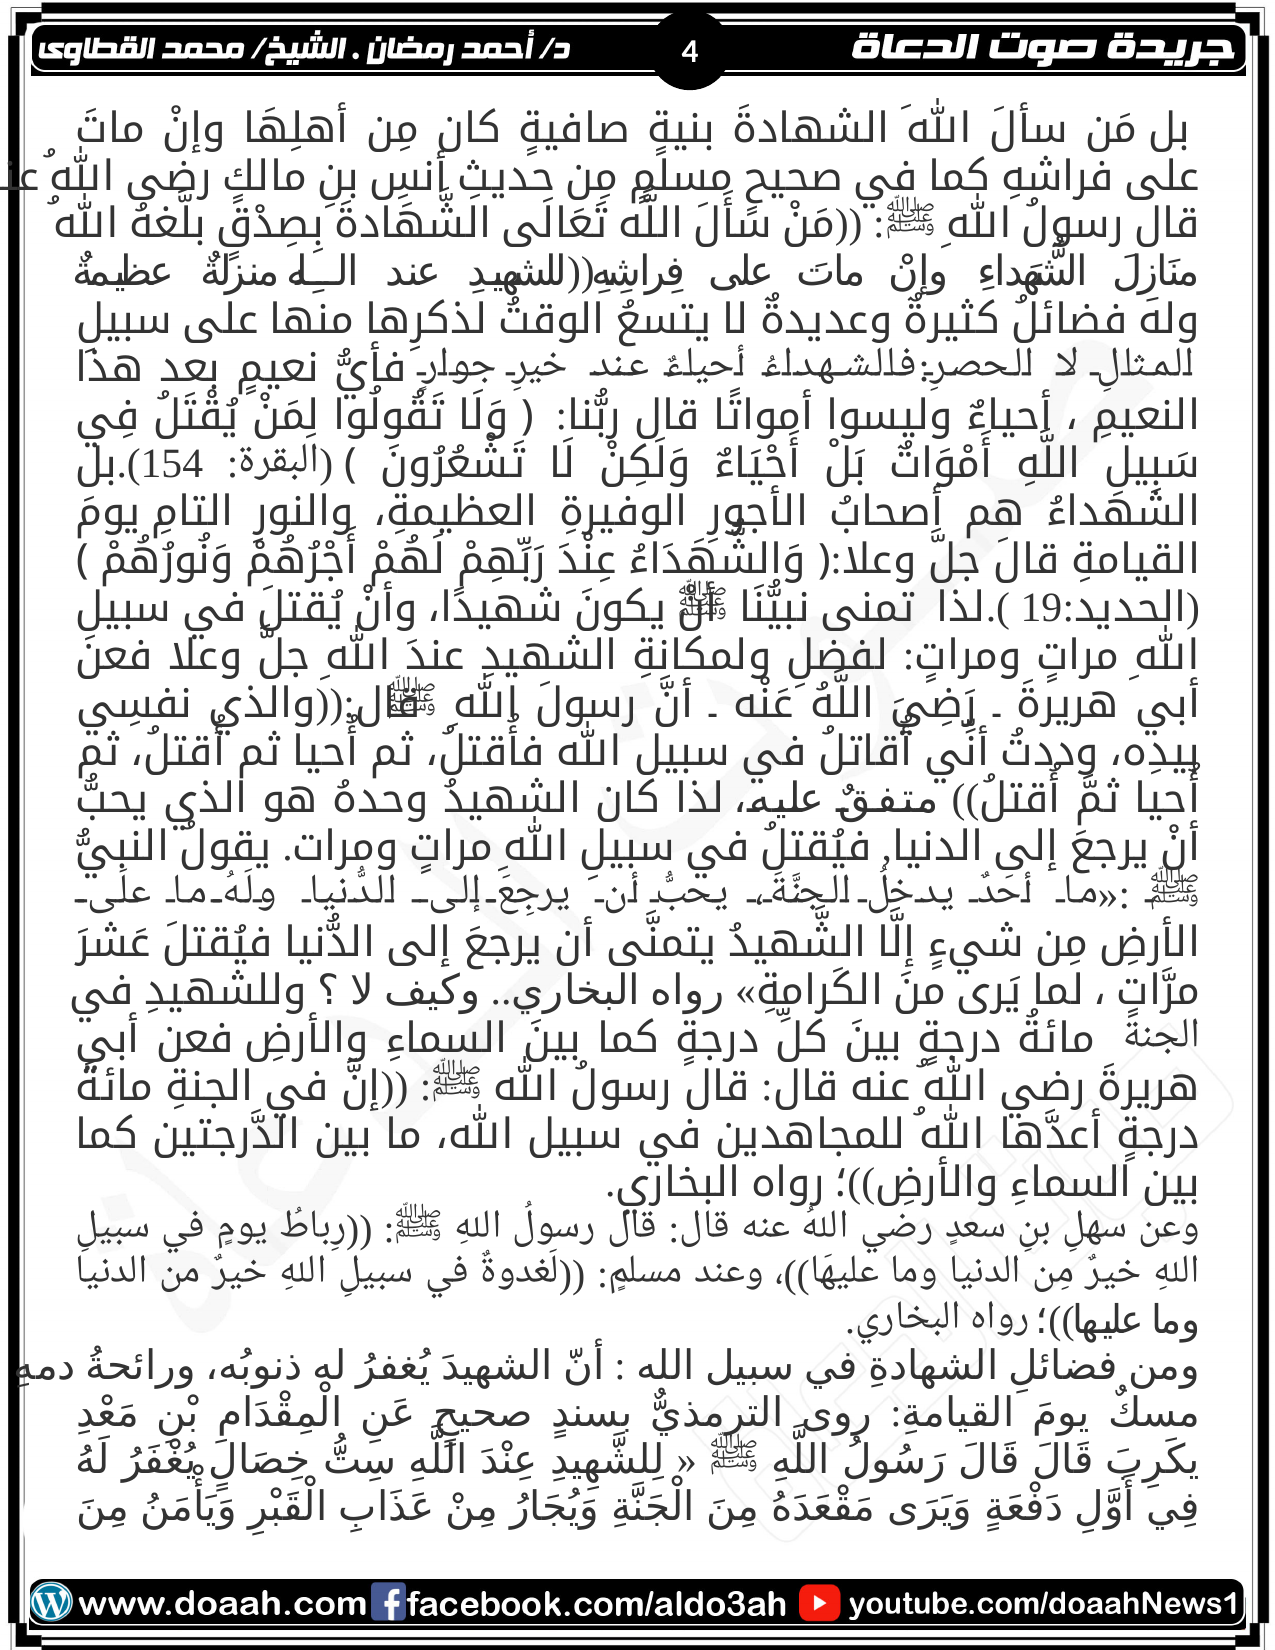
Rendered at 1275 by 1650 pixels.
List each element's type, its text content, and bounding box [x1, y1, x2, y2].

text وعن سهلِ بنِ سعدٍ رضي اللهُ عنه قال: قال رسولُ اللهِ ﷺ: ((رِباطُ يومٍ في سبيلِ اللهِ خيرٌ مِن الدنيا وما عليهَا))، وعند مسلمٍ: ((لَغدوةٌ في سبيلِ اللهِ خيرٌ من الدنيا وما عليها))؛ رواه البخاري. [75, 1205, 1200, 1342]
text بل مَن سألَ اللهَ الشهادةَ بنيةٍ صافيةٍ كان مِن أهلِهَا وإنْ ماتَ على فراشهِ كما في صحيحٍ مسلمٍ مِن حديثِ أنسِ بنِ مالكٍ رضى اللهُ عنه قال: قال رسولُ اللهِ ﷺ: ((مَنْ سأَلَ اللَّه تَعَالَى الشَّهَادةَ بِصِدْقٍ بلَّغهُ اللهُ منَازِلَ الشُّهَداءِ وإنْ ماتَ على فِراشِهِ((للشهيدِ عند اللهِ منزلةٌ عظيمةٌ وله فضائلُ كثيرةٌ وعديدةٌ لا يتسعُ الوقتُ لذكرِها منها على سبيلِ المثالِ لا الحصرِ:فالشهداءُ أحياءٌ عند خيرِ جوارٍ فأيُّ نعيمٍ بعد هذا النعيمِ ، أحياءٌ وليسوا أمواتًا قال ربُّنا: ﴿ وَلَا تَقُولُوا لِمَنْ يُقْتَلُ فِي سَبِيلِ اللَّهِ أَمْوَاتٌ بَلْ أَحْيَاءٌ وَلَكِنْ لَا تَشْعُرُونَ ﴾ (البقرة: 154).بل الشهداءُ هم أصحابُ الأجورِ الوفيرةِ العظيمةِ، والنورِ التامِ يومَ القيامةِ قالَ جلَّ وعلا:﴿ وَالشُّهَدَاءُ عِنْدَ رَبِّهِمْ لَهُمْ أَجْرُهُمْ وَنُورُهُمْ ﴾(الحديد:19 ).لذا تمنى نبيُّنَا ﷺ أنْ يكونَ شهيدًا، وأنْ يُقتلَ في سبيلِ اللهِ مراتٍ ومراتٍ: لفضلِ ولمكانةِ الشهيدِ عندَ اللهِ جلَّ وعلا فعن أبي هريرةَ ـ رَضِيَ اللَّهُ عَنْه ـ أنَّ رسولَ اللهِ ﷺ قال:((والذي نفسِي بيدِه، وددتُ أنِّي أُقاتلُ في سبيل الله فأُقتلُ، ثم أُحيا ثم أُقتلُ، ثم أُحيا ثمَّ أُقتلُ)) متفقٌ عليه، لذا كان الشهيدُ وحدهُ هو الذي يحبُّ أنْ يرجعَ إلى الدنيا, فيُقتلُ في سبيلِ اللهِ مراتٍ ومرات. يقولُ النبيُّ ﷺ :«ما أحَدٌ يدخلُ الجنَّةَ، يحبُّ أن يرجِعَ إلى الدُّنيا ولَهُ ما علَى الأرضِ مِن شيءٍ إلَّا الشَّهيدُ يتمنَّى أن يرجعَ إلى الدُّنيا فيُقتلَ عَشرَ مرَّاتٍ ، لما يَرى منَ الكَرامةِ» رواه البخاري.. وكيف لا ؟ وللشهيدِ في الجنة مائةُ درجةٍ بينَ كلِّ درجةٍ كما بينَ السماءِ والأرضِ فعن أبي هريرةَ رضي اللهُ عنه قال: قال رسولُ الله ﷺ: ((إنَّ في الجنةِ مائةَ درجةٍ أعدَّها اللهُ للمجاهدين في سبيل الله، ما بين الدَّرجتين كما بين السماءِ والأرضِ))؛ رواه البخاري. [75, 103, 1200, 1205]
picture [0, 0, 1275, 1650]
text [75, 1342, 1200, 1529]
